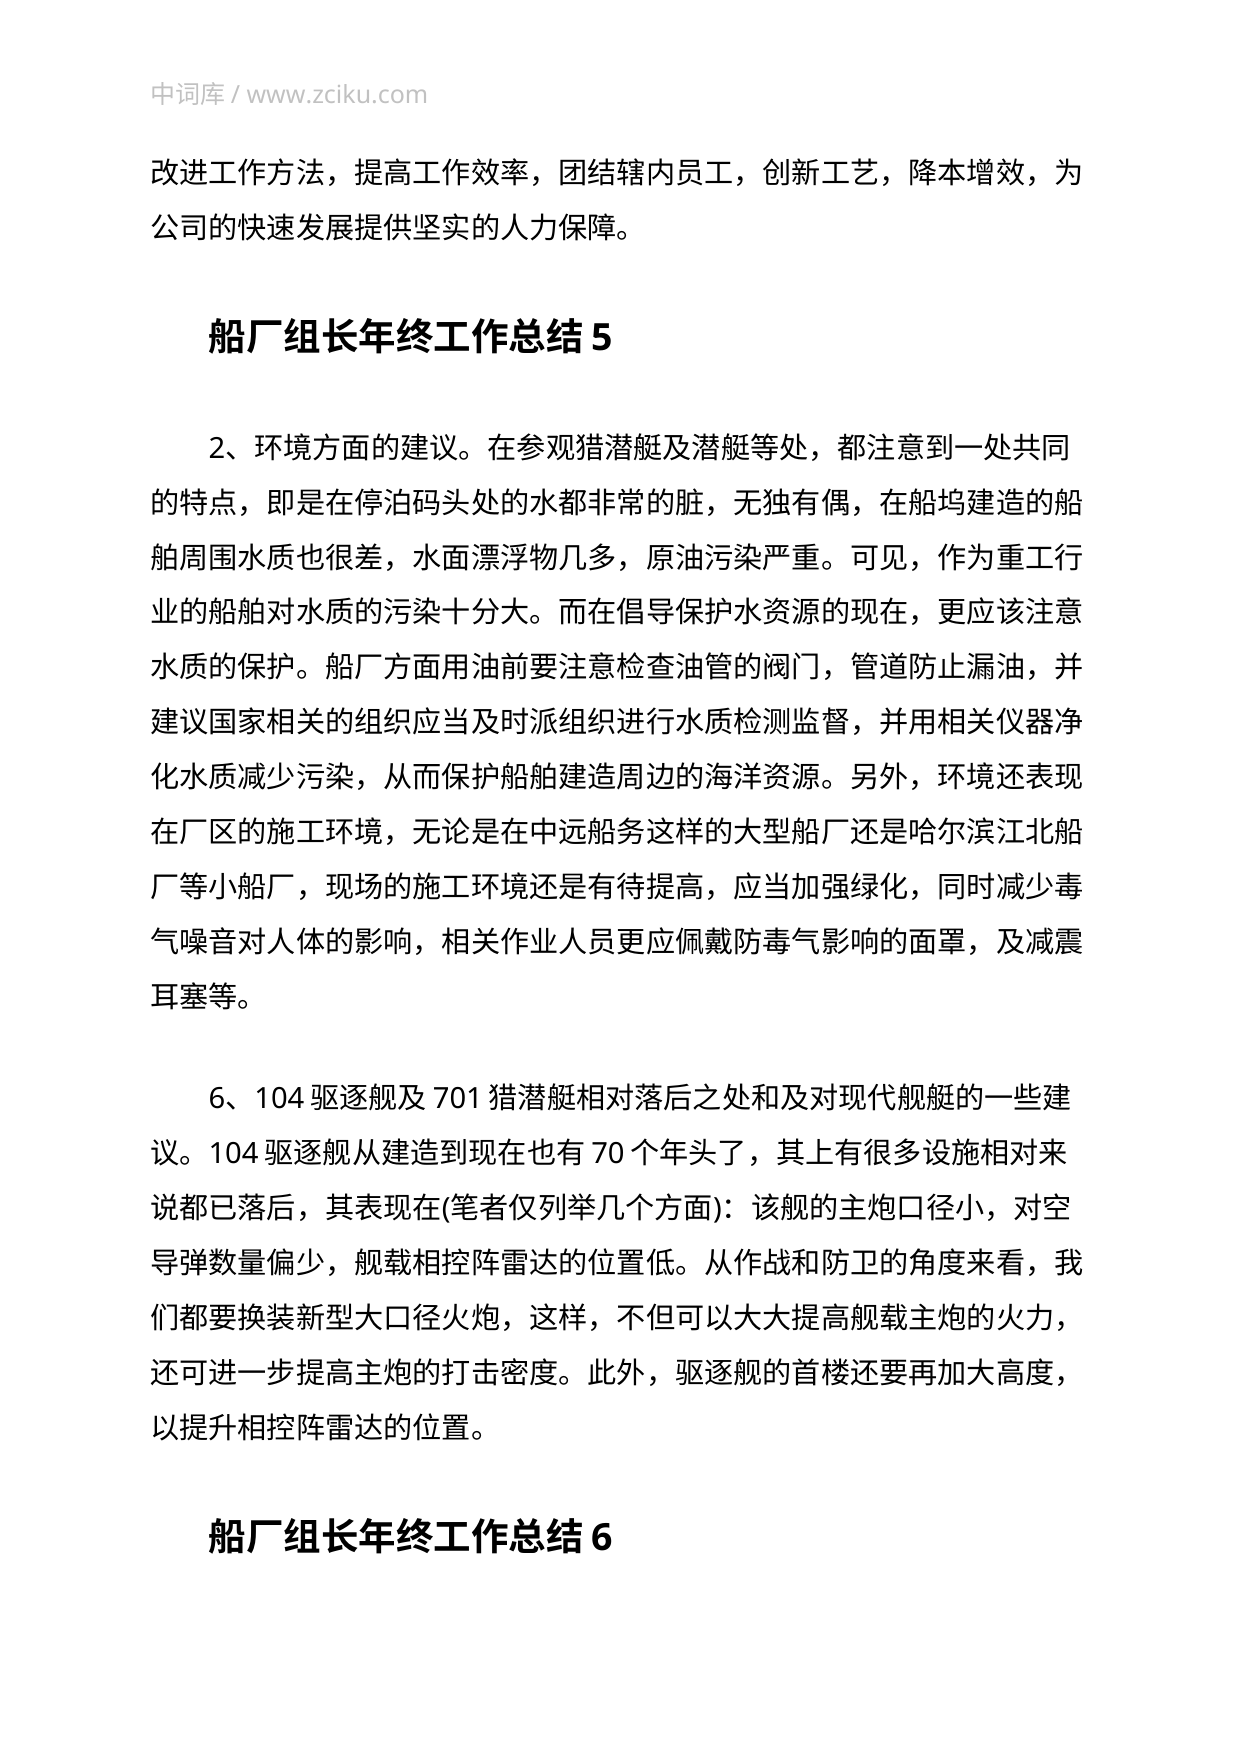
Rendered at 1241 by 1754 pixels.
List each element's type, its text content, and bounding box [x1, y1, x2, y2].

text 2、环境方面的建议。在参观猎潜艇及潜艇等处，都注意到一处共同的特点，即是在停泊码头处的水都非常的脏，无独有偶，在船坞建造的船舶周围水质也很差，水面漂浮物几多，原油污染严重。可见，作为重工行业的船舶对水质的污染十分大。而在倡导保护水资源的现在，更应该注意水质的保护。船厂方面用油前要注意检查油管的阀门，管道防止漏油，并建议国家相关的组织应当及时派组织进行水质检测监督，并用相关仪器净化水质减少污染，从而保护船舶建造周边的海洋资源。另外，环境还表现在厂区的施工环境，无论是在中远船务这样的大型船厂还是哈尔滨江北船厂等小船厂，现场的施工环境还是有待提高，应当加强绿化，同时减少毒气噪音对人体的影响，相关作业人员更应佩戴防毒气影响的面罩，及减震耳塞等。 [150, 424, 1090, 1016]
text 船厂组长年终工作总结5 [150, 307, 1090, 361]
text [150, 150, 1090, 247]
text 6、104驱逐舰及701猎潜艇相对落后之处和及对现代舰艇的一些建议。104驱逐舰从建造到现在也有70个年头了，其上有很多设施相对来说都已落后，其表现在(笔者仅列举几个方面)：该舰的主炮口径小，对空导弹数量偏少，舰载相控阵雷达的位置低。从作战和防卫的角度来看，我们都要换装新型大口径火炮，这样，不但可以大大提高舰载主炮的火力，还可进一步提高主炮的打击密度。此外，驱逐舰的首楼还要再加大高度，以提升相控阵雷达的位置。 [150, 1075, 1090, 1447]
text 船厂组长年终工作总结6 [150, 1507, 1090, 1561]
